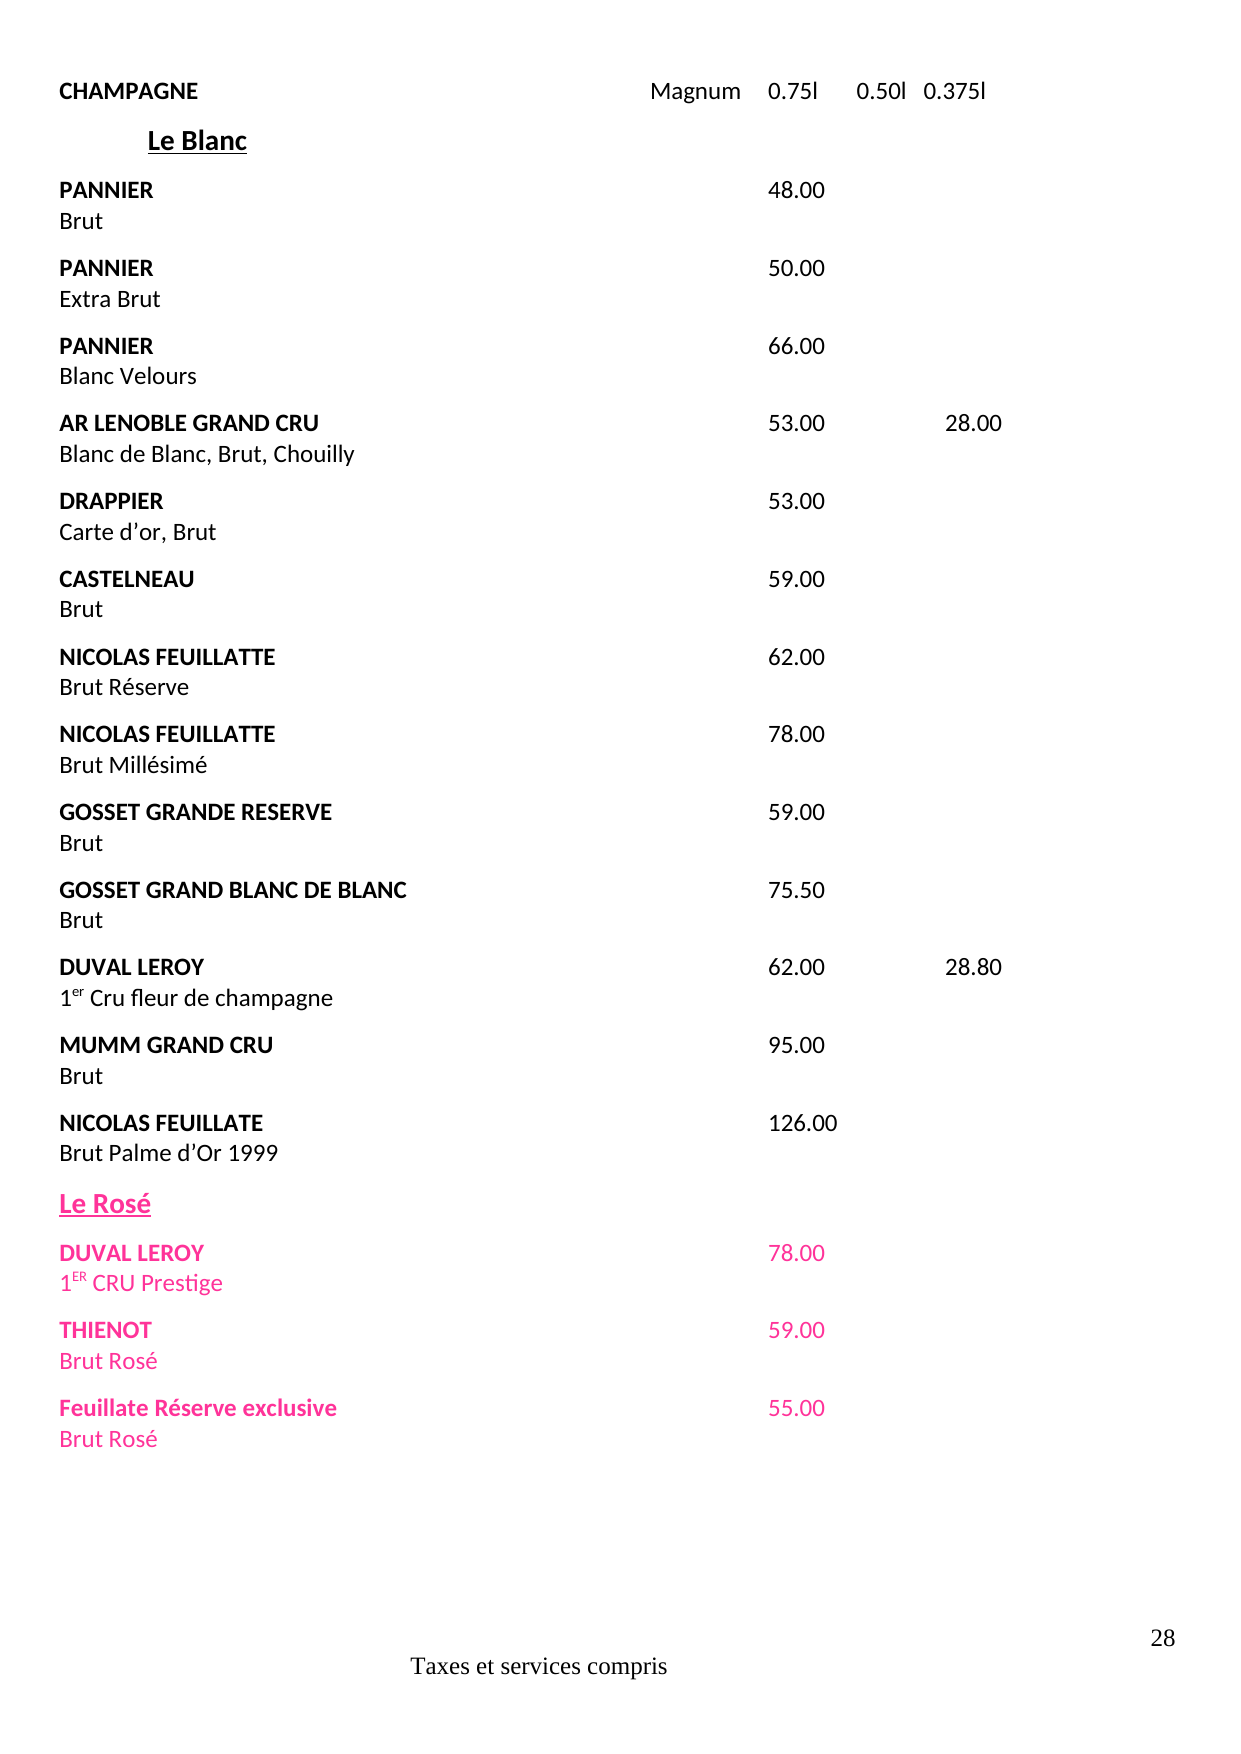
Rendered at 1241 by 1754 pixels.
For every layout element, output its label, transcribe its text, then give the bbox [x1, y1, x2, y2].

text MUMM GRAND CRU 95.00 Brut [59, 1029, 1175, 1090]
text DRAPPIER 53.00 Carte d’or, Brut [59, 485, 1175, 546]
text DUVAL LEROY 62.00 28.80 1er Cru fleur de champagne [59, 952, 1175, 1013]
text PANNIER 66.00 Blanc Velours [59, 330, 1175, 391]
text NICOLAS FEUILLATTE 62.00 Brut Réserve [59, 641, 1175, 702]
text NICOLAS FEUILLATTE 78.00 Brut Millésimé [59, 718, 1175, 779]
text GOSSET GRAND BLANC DE BLANC 75.50 Brut [59, 874, 1175, 935]
text GOSSET GRANDE RESERVE 59.00 Brut [59, 796, 1175, 857]
text NICOLAS FEUILLATE 126.00 Brut Palme d’Or 1999 [59, 1107, 1175, 1168]
text DUVAL LEROY 78.00 1ER CRU Prestige [59, 1237, 1175, 1298]
text CHAMPAGNE Magnum 0.75l 0.50l 0.375l [59, 75, 1175, 106]
text Feuillate Réserve exclusive 55.00 Brut Rosé [59, 1392, 1175, 1453]
text Le Blanc [59, 122, 1175, 158]
text THIENOT 59.00 Brut Rosé [59, 1315, 1175, 1376]
text AR LENOBLE GRAND CRU 53.00 28.00 Blanc de Blanc, Brut, Chouilly [59, 408, 1175, 469]
text CASTELNEAU 59.00 Brut [59, 563, 1175, 624]
text PANNIER 48.00 Brut [59, 174, 1175, 236]
text Le Rosé [59, 1185, 1175, 1220]
text PANNIER 50.00 Extra Brut [59, 252, 1175, 313]
